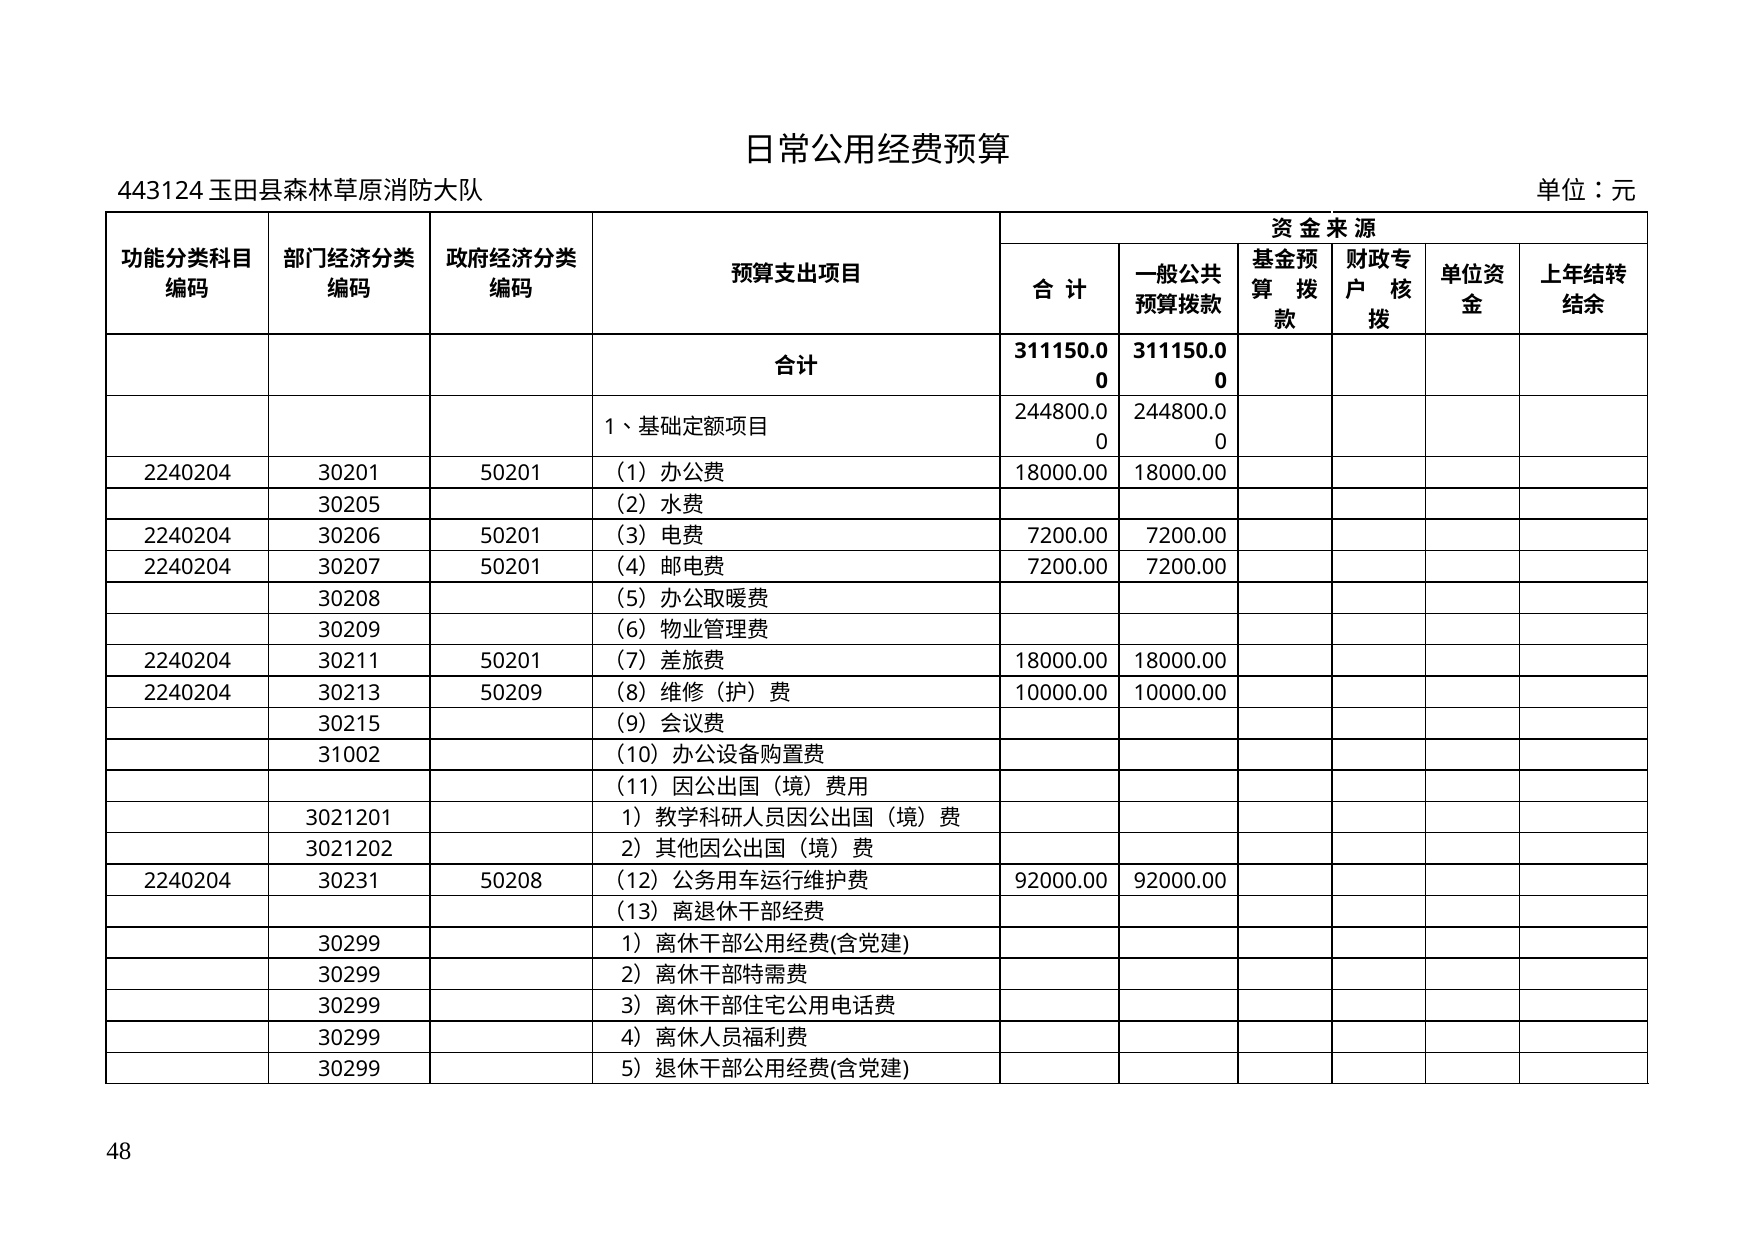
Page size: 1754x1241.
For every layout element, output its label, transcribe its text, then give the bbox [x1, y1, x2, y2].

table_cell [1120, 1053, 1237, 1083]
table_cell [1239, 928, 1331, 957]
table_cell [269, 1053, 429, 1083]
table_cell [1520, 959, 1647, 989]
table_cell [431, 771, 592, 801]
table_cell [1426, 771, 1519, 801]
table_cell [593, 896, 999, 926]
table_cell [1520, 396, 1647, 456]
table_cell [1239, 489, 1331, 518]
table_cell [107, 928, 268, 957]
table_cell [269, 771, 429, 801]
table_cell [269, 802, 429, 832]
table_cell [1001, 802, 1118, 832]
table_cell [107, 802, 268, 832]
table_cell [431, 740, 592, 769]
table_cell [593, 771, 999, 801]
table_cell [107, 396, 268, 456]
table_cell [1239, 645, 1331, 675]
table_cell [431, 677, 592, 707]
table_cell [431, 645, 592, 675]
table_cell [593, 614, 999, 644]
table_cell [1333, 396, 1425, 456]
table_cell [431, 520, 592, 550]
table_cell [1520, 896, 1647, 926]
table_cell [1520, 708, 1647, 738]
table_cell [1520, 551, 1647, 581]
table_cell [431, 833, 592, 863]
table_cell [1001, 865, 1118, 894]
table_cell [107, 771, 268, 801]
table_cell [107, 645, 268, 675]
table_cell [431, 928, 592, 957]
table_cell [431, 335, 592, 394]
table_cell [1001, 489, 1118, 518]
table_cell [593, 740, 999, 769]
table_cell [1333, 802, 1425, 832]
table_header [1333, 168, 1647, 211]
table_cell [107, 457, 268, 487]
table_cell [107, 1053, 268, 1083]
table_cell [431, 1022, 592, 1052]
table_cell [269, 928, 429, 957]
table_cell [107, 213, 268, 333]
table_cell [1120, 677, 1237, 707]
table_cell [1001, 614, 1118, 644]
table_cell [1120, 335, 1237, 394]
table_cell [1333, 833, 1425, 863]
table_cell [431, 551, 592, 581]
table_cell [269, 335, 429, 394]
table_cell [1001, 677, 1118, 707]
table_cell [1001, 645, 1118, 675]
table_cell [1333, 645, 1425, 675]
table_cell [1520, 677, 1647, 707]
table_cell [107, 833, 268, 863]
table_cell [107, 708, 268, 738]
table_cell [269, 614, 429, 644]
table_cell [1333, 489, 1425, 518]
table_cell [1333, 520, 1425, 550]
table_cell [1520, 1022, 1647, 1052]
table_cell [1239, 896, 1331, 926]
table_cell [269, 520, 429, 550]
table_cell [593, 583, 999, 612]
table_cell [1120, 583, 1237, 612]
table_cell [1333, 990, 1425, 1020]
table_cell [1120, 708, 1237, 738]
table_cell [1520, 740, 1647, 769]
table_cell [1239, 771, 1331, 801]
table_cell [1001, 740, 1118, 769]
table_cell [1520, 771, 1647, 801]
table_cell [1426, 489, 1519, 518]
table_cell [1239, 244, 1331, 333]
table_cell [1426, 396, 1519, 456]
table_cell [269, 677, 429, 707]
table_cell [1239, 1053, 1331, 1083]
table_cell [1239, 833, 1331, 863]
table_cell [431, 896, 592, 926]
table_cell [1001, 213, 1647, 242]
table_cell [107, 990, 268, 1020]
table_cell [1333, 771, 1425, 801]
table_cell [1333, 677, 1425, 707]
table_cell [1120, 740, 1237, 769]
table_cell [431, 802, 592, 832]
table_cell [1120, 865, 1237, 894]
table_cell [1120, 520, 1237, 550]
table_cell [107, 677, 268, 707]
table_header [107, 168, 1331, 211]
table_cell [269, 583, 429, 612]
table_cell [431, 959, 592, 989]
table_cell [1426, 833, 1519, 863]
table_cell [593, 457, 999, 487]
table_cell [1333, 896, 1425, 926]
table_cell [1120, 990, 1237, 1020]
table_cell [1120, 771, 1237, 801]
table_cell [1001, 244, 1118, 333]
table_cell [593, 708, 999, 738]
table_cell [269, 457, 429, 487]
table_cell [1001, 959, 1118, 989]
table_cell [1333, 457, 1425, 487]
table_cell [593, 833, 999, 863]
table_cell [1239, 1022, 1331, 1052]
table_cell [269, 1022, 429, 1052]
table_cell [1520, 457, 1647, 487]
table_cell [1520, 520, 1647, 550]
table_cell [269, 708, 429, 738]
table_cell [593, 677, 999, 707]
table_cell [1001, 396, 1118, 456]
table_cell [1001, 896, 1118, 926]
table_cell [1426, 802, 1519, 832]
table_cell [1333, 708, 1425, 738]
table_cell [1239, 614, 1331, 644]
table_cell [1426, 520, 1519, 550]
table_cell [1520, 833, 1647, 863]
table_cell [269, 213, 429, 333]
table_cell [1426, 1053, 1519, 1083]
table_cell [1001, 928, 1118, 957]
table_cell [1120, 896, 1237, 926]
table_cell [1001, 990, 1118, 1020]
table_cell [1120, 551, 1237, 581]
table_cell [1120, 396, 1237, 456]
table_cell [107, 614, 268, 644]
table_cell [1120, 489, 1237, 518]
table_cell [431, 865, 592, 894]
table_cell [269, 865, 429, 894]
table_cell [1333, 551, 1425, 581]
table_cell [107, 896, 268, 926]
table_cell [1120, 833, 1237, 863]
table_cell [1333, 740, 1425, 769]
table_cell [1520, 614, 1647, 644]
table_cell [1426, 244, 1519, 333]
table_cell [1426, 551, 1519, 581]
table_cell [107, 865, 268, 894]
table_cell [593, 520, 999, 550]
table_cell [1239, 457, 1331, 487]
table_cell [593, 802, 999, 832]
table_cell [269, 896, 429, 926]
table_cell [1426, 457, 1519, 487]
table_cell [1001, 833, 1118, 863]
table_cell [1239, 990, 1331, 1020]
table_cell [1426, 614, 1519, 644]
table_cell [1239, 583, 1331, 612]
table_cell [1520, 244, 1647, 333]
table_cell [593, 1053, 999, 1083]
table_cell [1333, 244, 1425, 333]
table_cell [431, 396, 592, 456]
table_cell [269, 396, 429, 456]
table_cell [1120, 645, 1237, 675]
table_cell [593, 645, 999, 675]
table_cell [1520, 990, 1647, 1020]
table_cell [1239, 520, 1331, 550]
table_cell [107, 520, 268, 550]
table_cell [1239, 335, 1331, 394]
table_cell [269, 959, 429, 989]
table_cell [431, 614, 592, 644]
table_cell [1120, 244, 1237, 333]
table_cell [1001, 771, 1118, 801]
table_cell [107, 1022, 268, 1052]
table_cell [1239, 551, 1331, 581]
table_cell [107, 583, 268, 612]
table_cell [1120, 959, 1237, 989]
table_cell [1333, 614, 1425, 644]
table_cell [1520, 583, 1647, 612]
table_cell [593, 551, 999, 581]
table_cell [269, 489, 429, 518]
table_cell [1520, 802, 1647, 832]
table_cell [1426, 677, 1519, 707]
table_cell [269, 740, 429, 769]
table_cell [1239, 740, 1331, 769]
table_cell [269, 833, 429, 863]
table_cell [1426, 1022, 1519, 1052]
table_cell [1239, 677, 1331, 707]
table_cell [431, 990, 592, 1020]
text 日常公用经费预算 [106, 142, 1648, 167]
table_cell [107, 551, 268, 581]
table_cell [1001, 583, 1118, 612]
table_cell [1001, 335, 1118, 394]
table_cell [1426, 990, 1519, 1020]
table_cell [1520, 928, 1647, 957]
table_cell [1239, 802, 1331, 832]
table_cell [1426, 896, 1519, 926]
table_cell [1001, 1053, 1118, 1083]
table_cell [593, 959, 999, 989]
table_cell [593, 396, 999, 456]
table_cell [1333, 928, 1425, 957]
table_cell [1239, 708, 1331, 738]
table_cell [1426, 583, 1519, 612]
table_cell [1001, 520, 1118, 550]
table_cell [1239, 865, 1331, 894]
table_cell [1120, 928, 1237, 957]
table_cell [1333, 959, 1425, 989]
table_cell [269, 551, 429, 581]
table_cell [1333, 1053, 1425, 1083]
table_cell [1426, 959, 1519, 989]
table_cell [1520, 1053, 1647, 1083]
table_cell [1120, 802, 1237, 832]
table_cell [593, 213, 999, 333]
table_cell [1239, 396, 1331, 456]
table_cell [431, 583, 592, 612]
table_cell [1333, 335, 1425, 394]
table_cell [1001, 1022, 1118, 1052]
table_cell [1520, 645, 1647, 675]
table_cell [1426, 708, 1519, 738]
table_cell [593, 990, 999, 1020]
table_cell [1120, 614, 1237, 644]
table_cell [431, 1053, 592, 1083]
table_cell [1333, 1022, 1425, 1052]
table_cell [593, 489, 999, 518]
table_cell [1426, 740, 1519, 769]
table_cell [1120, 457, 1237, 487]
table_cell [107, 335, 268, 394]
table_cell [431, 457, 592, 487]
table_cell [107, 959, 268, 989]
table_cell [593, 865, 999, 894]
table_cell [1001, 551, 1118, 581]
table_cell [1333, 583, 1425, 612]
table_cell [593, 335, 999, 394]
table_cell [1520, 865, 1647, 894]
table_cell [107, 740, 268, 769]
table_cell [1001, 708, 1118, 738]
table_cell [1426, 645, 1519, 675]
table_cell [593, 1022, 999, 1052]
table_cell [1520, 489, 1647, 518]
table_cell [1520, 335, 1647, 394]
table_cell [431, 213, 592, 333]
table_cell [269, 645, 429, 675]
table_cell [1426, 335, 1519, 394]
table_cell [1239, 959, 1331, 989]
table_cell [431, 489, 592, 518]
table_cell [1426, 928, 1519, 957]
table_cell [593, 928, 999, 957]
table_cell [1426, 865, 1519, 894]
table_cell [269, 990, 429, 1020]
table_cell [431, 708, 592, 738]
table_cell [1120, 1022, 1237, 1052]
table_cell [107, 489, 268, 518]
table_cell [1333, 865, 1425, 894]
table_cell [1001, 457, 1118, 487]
